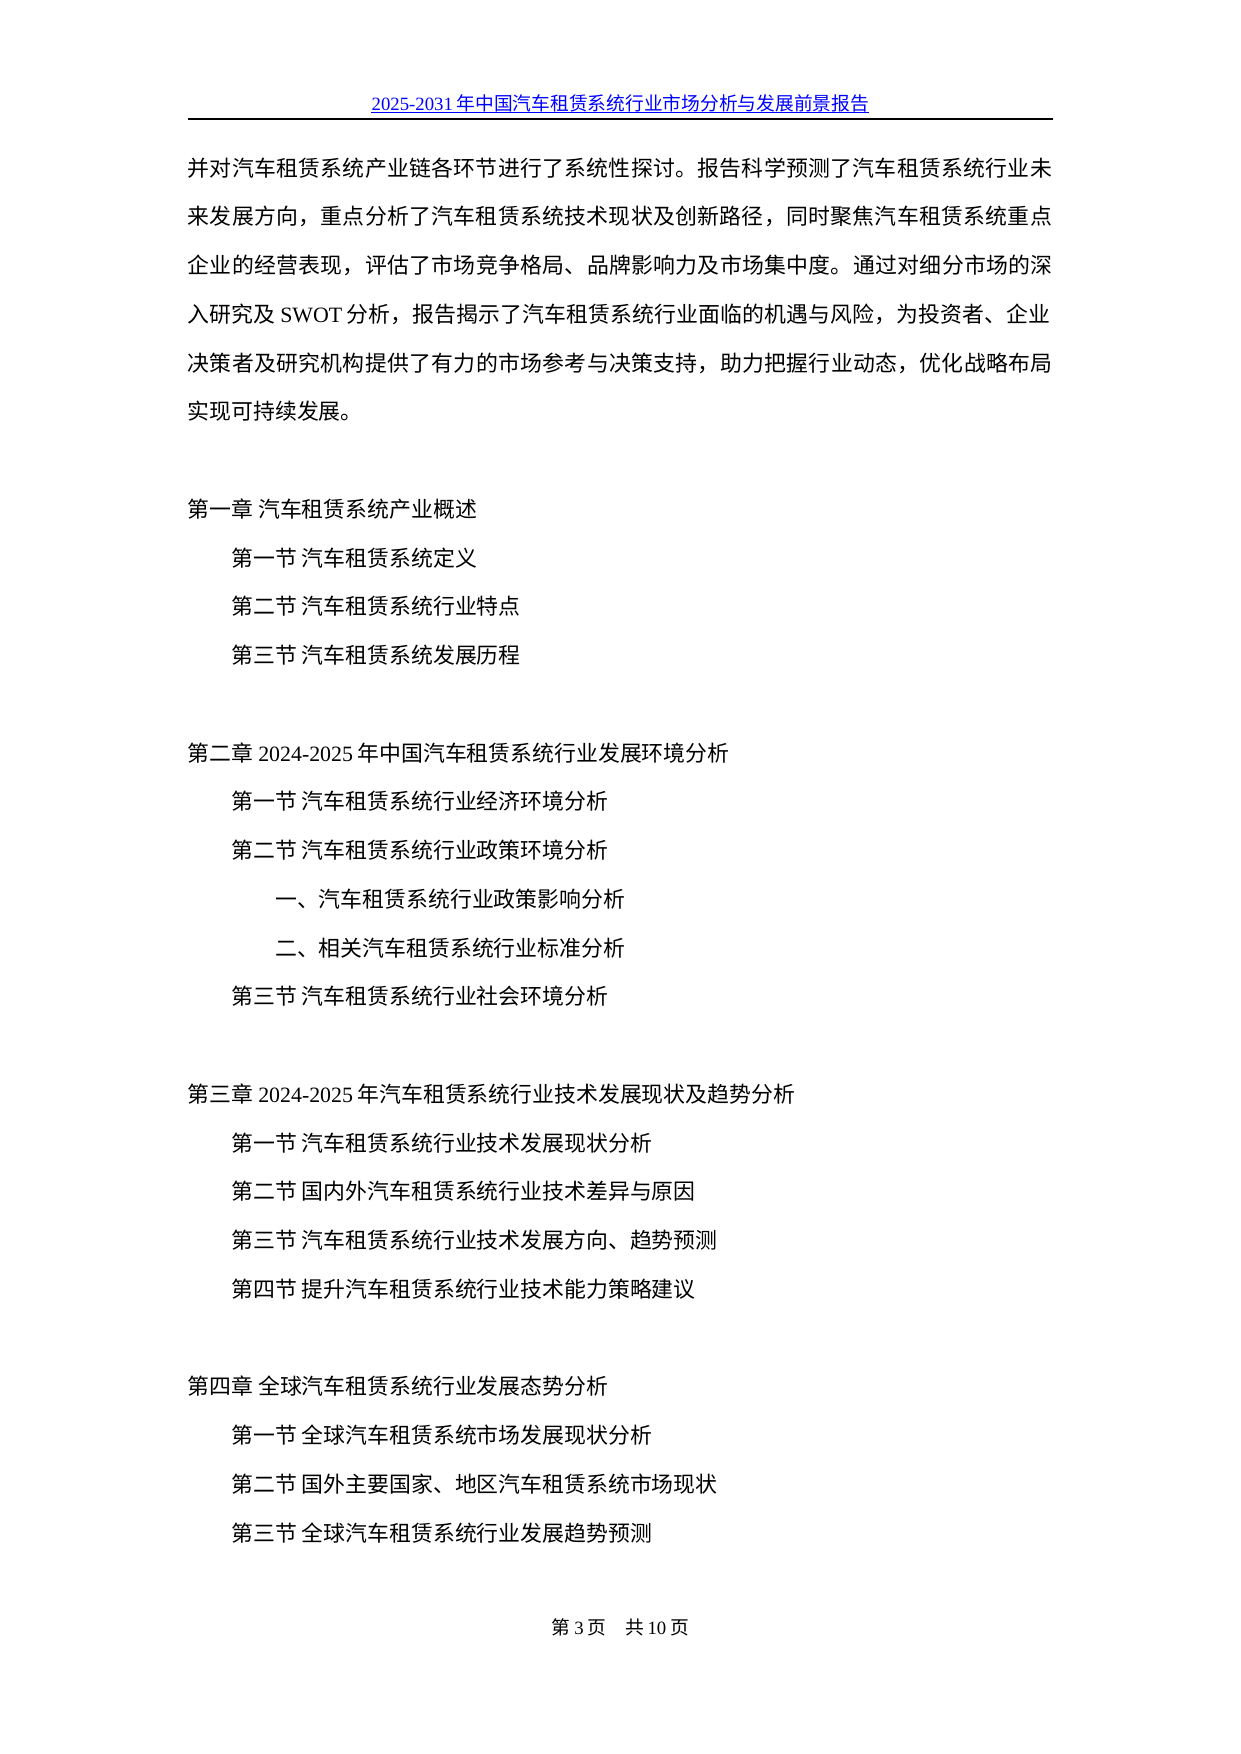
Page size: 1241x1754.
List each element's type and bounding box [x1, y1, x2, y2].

text [187, 150, 1053, 1548]
